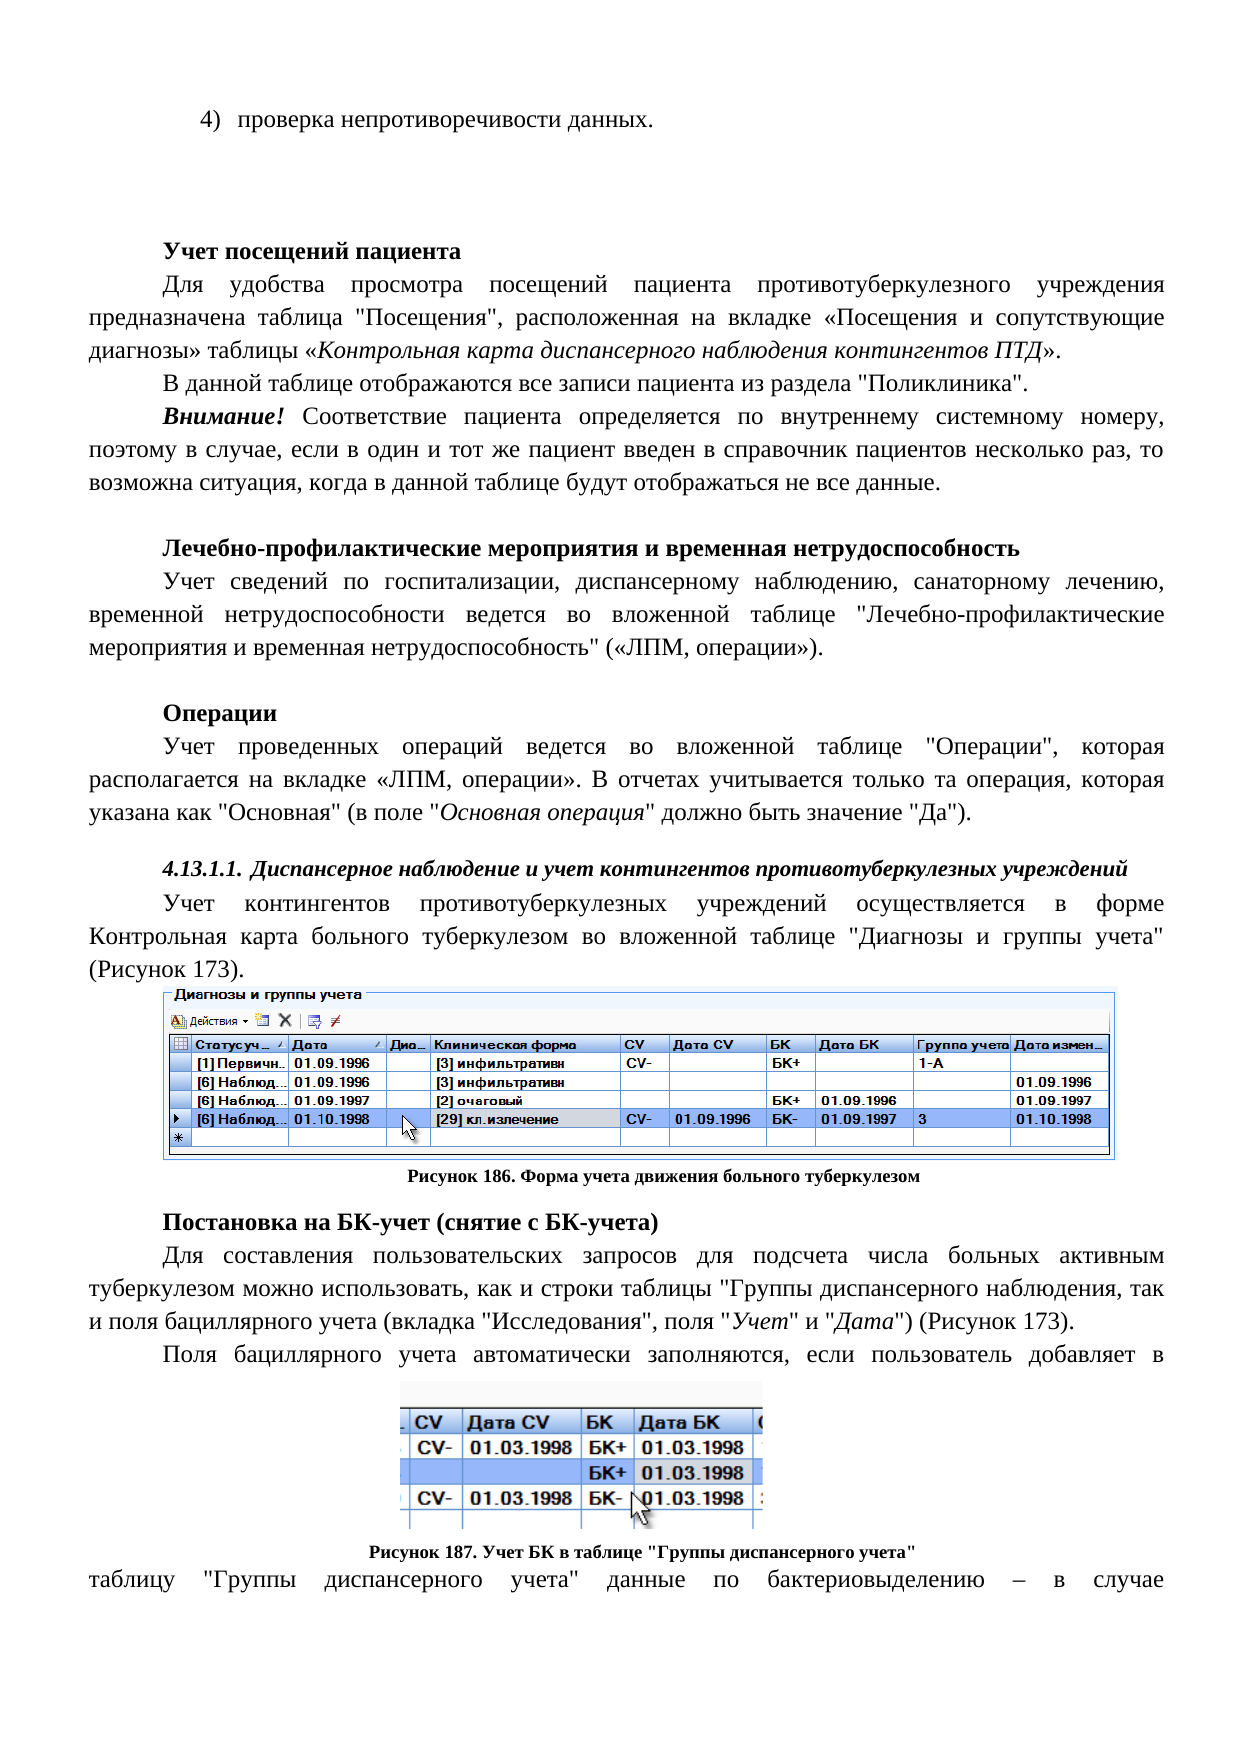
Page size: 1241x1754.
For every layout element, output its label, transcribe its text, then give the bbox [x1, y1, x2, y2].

text Внимание! Соответствие пациента определяется по внутреннему системному номеру, поэтому в случае, если в один и тот же пациент введен в справочник пациентов несколько раз, то возможна ситуация, когда в данной таблице будут отображаться не все данные. [89, 401, 1165, 496]
text Учет посещений пациента [89, 236, 1165, 264]
text Учет контингентов противотуберкулезных учреждений осуществляется в форме Контрольная карта больного туберкулезом во вложенной таблице "Диагнозы и группы учета" (Рисунок 186). [89, 888, 1165, 983]
text Рисунок 186. Форма учета движения больного туберкулезом [89, 1164, 1165, 1186]
text Постановка на БК-учет (снятие с БК-учета) [89, 1207, 1165, 1236]
picture [162, 986, 1118, 1161]
subtitle Диспансерное наблюдение и учет контингентов противотуберкулезных учреждений [162, 855, 1165, 882]
text Для составления пользовательских запросов для подсчета числа больных активным туберкулезом можно использовать, как и строки таблицы "Группы диспансерного наблюдения, так и поля бациллярного учета (вкладка "Исследования", поля "Учет" и "Дата") (Рисунок 187). [89, 1240, 1165, 1335]
picture [400, 1381, 763, 1529]
text Операции [89, 698, 1165, 727]
text Лечебно-профилактические мероприятия и временная нетрудоспособность [89, 533, 1165, 562]
list проверка непротиворечивости данных. [200, 104, 1165, 132]
text Учет сведений по госпитализации, диспансерному наблюдению, санаторному лечению, временной нетрудоспособности ведется во вложенной таблице "Лечебно-профилактические мероприятия и временная нетрудоспособность" («ЛПМ, операции»). [89, 566, 1165, 661]
text В данной таблице отображаются все записи пациента из раздела "Поликлиника". [89, 368, 1165, 397]
text Для удобства просмотра посещений пациента противотуберкулезного учреждения предназначена таблица "Посещения", расположенная на вкладке «Посещения и сопутствующие диагнозы» таблицы «Контрольная карта диспансерного наблюдения контингентов ПТД». [89, 269, 1165, 364]
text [89, 1339, 1165, 1593]
text Учет проведенных операций ведется во вложенной таблице "Операции", которая располагается на вкладке «ЛПМ, операции». В отчетах учитывается только та операция, которая указана как "Основная" (в поле "Основная операция" должно быть значение "Да"). [89, 731, 1165, 826]
